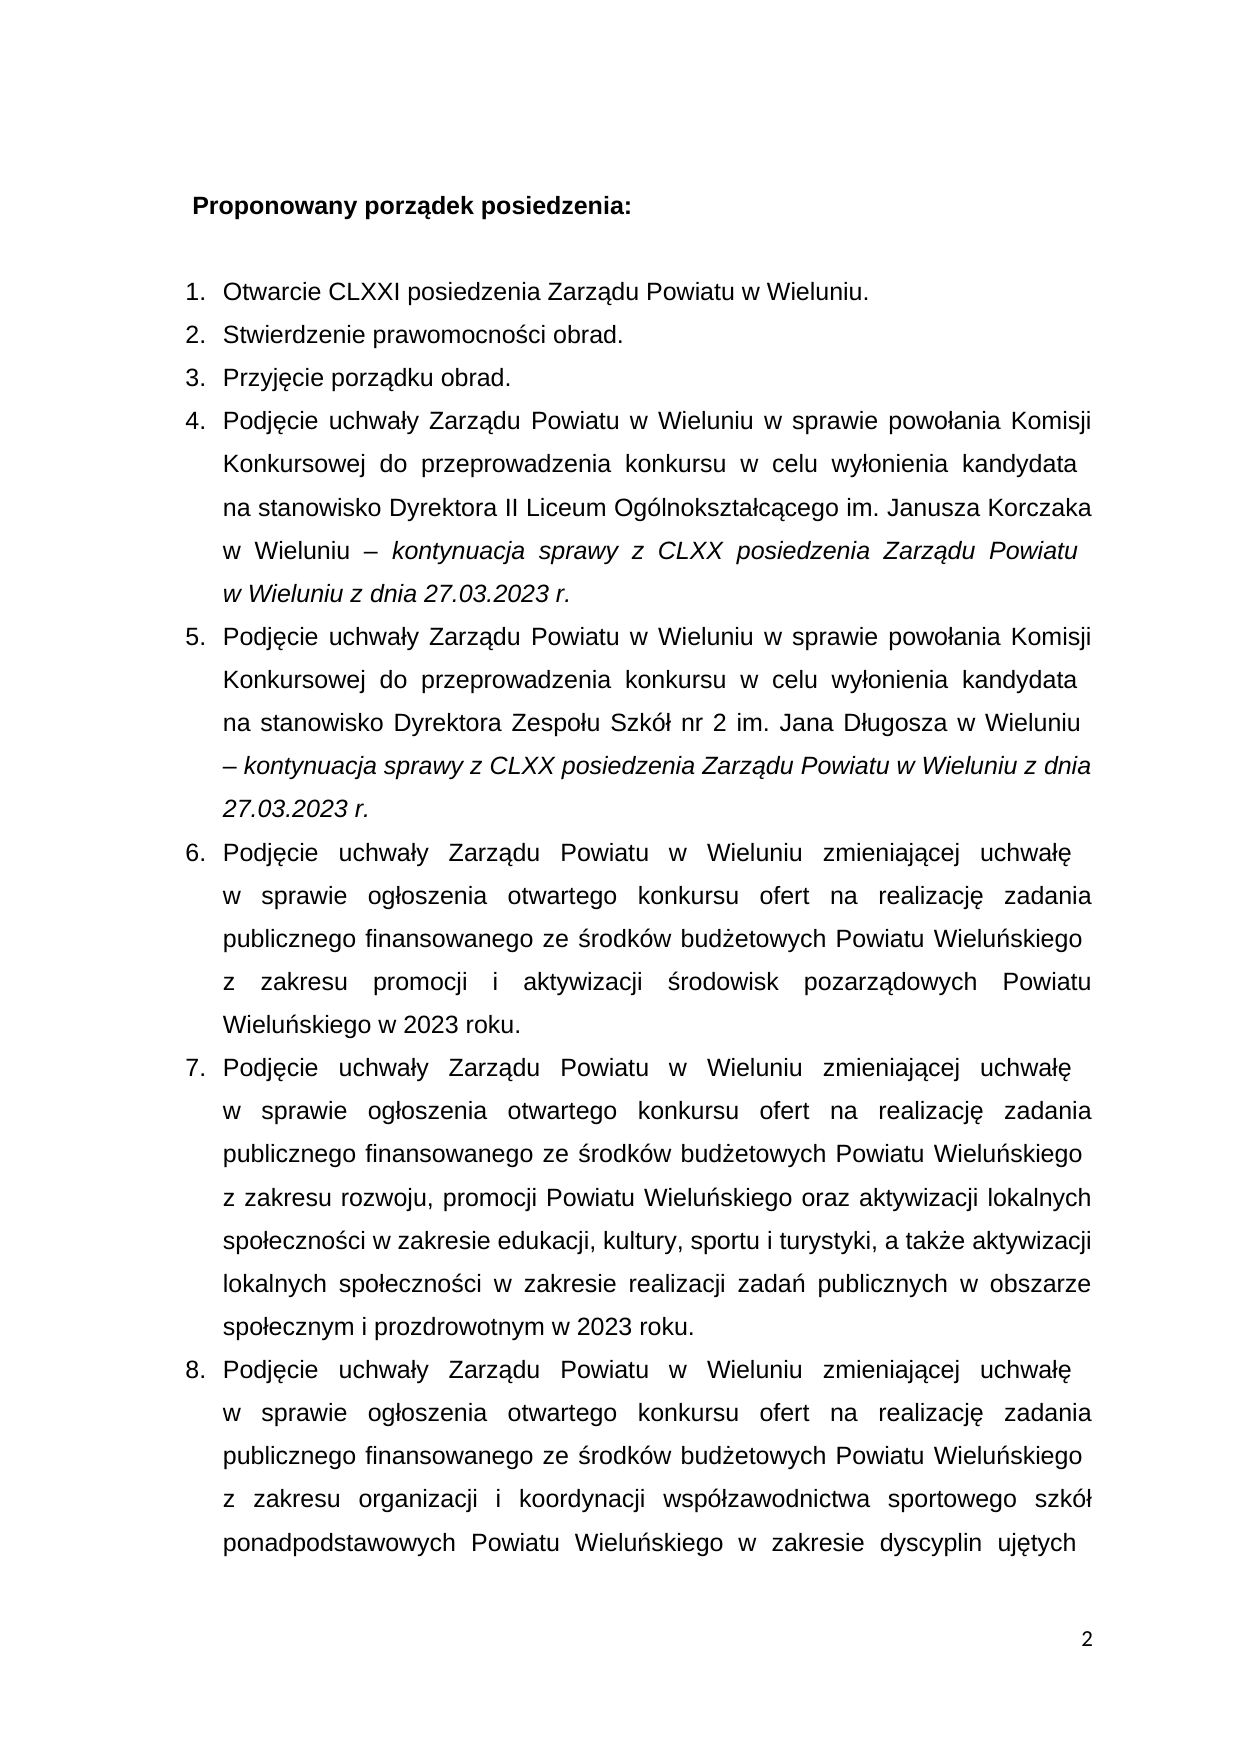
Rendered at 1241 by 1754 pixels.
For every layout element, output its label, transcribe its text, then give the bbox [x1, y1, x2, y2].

text Proponowany porządek posiedzenia: [148, 191, 1093, 219]
list Podjęcie uchwały Zarządu Powiatu w Wieluniu w sprawie powołania Komisji Konkursowej do przeprowadzenia konkursu w celu wyłonienia kandydata na stanowisko Dyrektora Zespołu Szkół nr 2 im. Jana Długosza w Wieluniu – kontynuacja sprawy z CLXX posiedzenia Zarządu Powiatu w Wieluniu z dnia 27.03.2023 r. [185, 622, 1093, 823]
list Podjęcie uchwały Zarządu Powiatu w Wieluniu zmieniającej uchwałę w sprawie ogłoszenia otwartego konkursu ofert na realizację zadania publicznego finansowanego ze środków budżetowych Powiatu Wieluńskiego z zakresu rozwoju, promocji Powiatu Wieluńskiego oraz aktywizacji lokalnych społeczności w zakresie edukacji, kultury, sportu i turystyki, a także aktywizacji lokalnych społeczności w zakresie realizacji zadań publicznych w obszarze społecznym i prozdrowotnym w 2023 roku. [185, 1053, 1093, 1341]
list Stwierdzenie prawomocności obrad. [185, 320, 1093, 349]
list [185, 1355, 1093, 1556]
list Podjęcie uchwały Zarządu Powiatu w Wieluniu zmieniającej uchwałę w sprawie ogłoszenia otwartego konkursu ofert na realizację zadania publicznego finansowanego ze środków budżetowych Powiatu Wieluńskiego z zakresu promocji i aktywizacji środowisk pozarządowych Powiatu Wieluńskiego w 2023 roku. [185, 838, 1093, 1039]
list Otwarcie CLXXI posiedzenia Zarządu Powiatu w Wieluniu. [185, 277, 1093, 306]
list Podjęcie uchwały Zarządu Powiatu w Wieluniu w sprawie powołania Komisji Konkursowej do przeprowadzenia konkursu w celu wyłonienia kandydata na stanowisko Dyrektora II Liceum Ogólnokształcącego im. Janusza Korczaka w Wieluniu – kontynuacja sprawy z CLXX posiedzenia Zarządu Powiatu w Wieluniu z dnia 27.03.2023 r. [185, 406, 1093, 608]
list Przyjęcie porządku obrad. [185, 363, 1093, 392]
